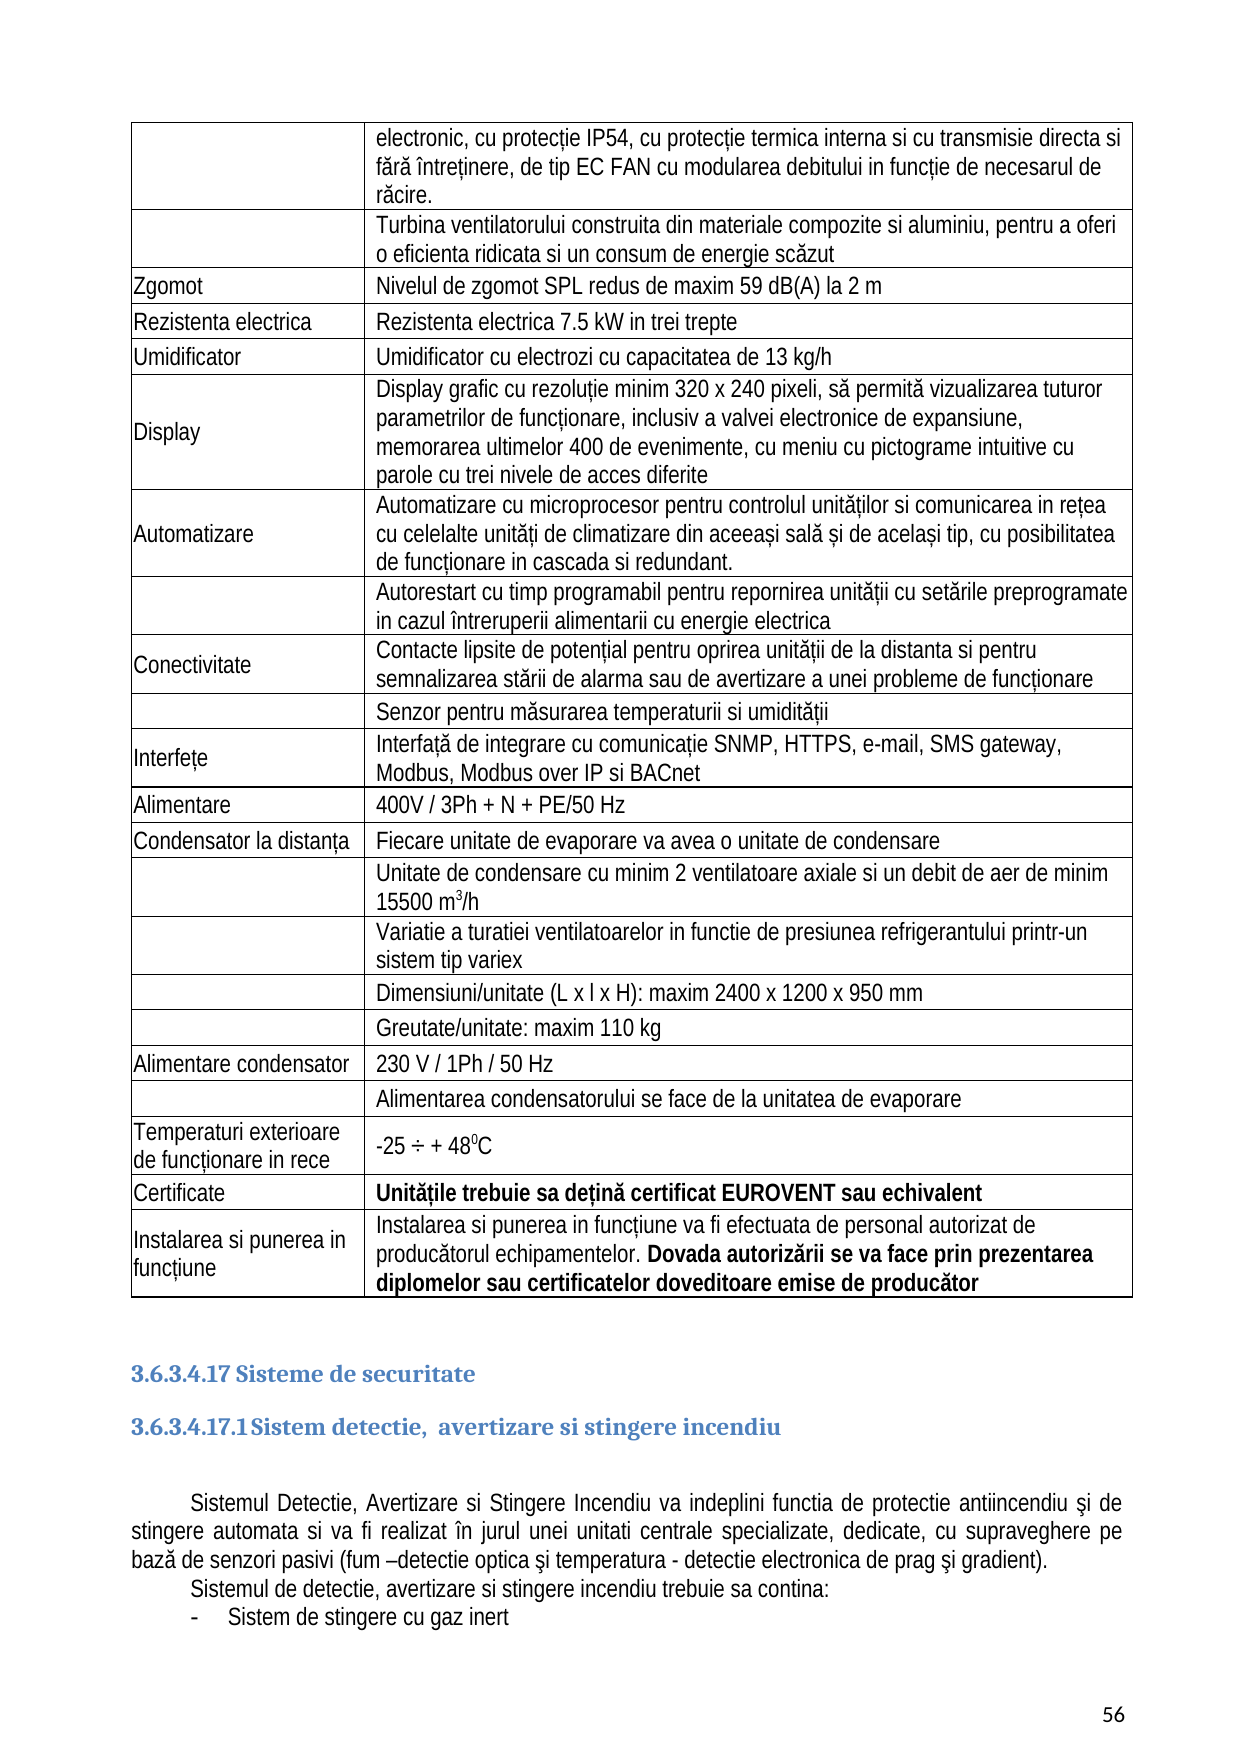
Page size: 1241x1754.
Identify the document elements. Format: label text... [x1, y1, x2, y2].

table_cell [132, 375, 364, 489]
text Sistemul Detectie, Avertizare si Stingere Incendiu va indeplini functia de protectie antiincendiu şi de stingere automata si va fi realizat în jurul unei unitati centrale specializate, dedicate, cu supraveghere pe bază de senzori pasivi (fum –detectie optica şi temperatura - detectie electronica de prag şi gradient). [131, 1488, 1125, 1573]
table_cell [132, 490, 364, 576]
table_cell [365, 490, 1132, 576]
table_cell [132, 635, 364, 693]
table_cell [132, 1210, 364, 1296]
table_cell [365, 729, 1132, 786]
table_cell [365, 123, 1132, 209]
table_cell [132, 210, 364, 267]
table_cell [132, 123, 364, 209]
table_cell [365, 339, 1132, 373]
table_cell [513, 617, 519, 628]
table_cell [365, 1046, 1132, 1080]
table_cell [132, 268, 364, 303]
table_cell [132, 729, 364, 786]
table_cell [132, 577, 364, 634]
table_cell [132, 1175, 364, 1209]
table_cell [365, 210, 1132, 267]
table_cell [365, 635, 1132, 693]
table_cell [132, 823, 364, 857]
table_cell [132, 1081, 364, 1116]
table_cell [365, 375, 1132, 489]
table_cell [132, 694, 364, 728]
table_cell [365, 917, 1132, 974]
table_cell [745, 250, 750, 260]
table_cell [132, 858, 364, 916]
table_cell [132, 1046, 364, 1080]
subtitle Sisteme de securitate [131, 1359, 1125, 1388]
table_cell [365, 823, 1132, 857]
text Sistemul de detectie, avertizare si stingere incendiu trebuie sa contina: [131, 1573, 1125, 1602]
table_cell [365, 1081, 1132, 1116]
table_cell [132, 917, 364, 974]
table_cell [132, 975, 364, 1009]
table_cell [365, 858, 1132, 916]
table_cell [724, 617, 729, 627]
list Sistem de stingere cu gaz inert [190, 1602, 1125, 1631]
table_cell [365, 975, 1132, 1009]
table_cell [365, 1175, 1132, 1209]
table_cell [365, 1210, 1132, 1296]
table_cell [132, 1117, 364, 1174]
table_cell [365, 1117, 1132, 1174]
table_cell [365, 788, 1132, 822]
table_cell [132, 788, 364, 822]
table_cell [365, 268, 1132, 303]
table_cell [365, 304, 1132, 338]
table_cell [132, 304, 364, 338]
subtitle Sistem detectie, avertizare si stingere incendiu [131, 1413, 1125, 1442]
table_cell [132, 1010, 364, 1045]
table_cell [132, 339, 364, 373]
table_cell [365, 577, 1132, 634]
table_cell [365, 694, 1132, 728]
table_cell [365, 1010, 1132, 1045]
